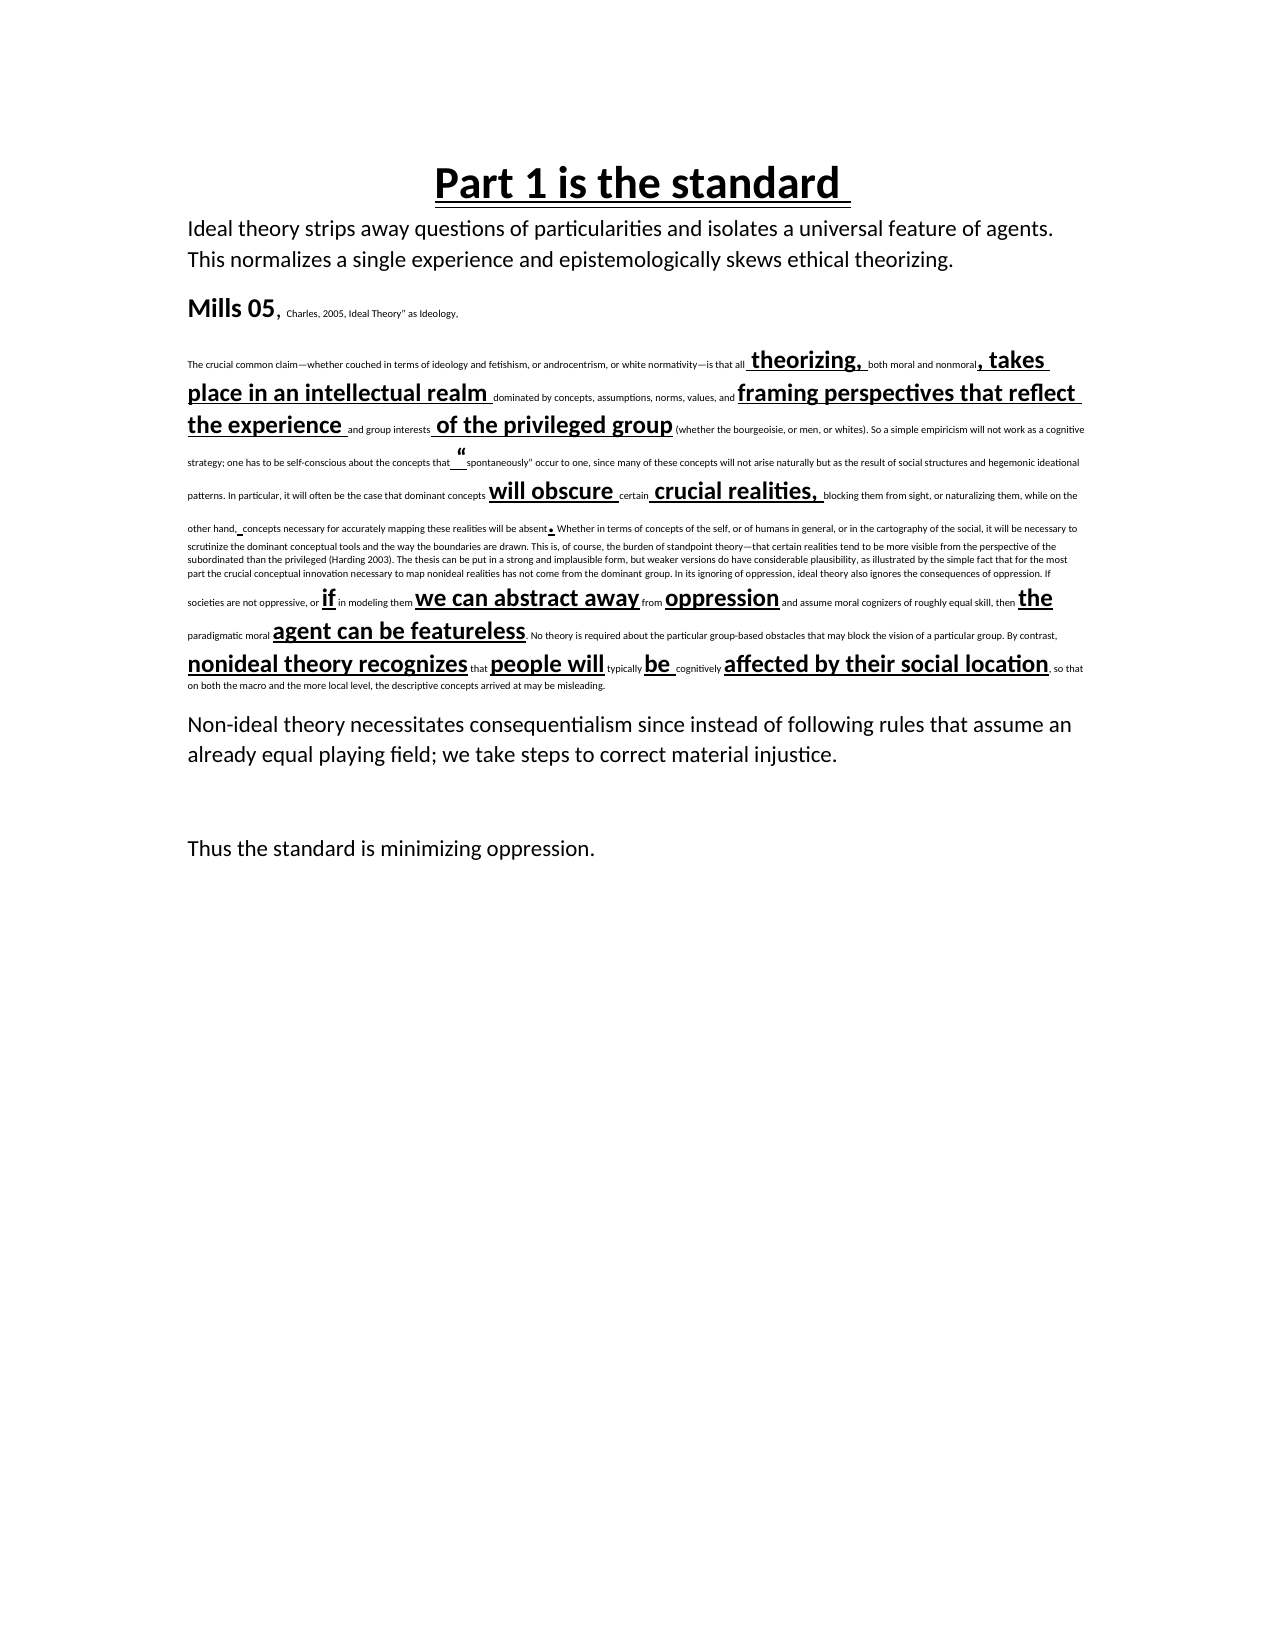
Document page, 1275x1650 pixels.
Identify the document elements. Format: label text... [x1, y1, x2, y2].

subtitle Part 1 is the standard [187, 154, 1087, 210]
text The crucial common claim—whether couched in terms of ideology and fetishism, or androcentrism, or white normativity—is that all theorizing, both moral and nonmoral, takes place in an intellectual realm dominated by concepts, assumptions, norms, values, and framing perspectives that reflect the experience and group interests of the privileged group (whether the bourgeoisie, or men, or whites). So a simple empiricism will not work as a cognitive strategy; one has to be self-conscious about the concepts that “spontaneously” occur to one, since many of these concepts will not arise naturally but as the result of social structures and hegemonic ideational patterns. In particular, it will often be the case that dominant concepts will obscure certain crucial realities, blocking them from sight, or naturalizing them, while on the other hand, concepts necessary for accurately mapping these realities will be absent. Whether in terms of concepts of the self, or of humans in general, or in the cartography of the social, it will be necessary to scrutinize the dominant conceptual tools and the way the boundaries are drawn. This is, of course, the burden of standpoint theory—that certain realities tend to be more visible from the perspective of the subordinated than the privileged (Harding 2003). The thesis can be put in a strong and implausible form, but weaker versions do have considerable plausibility, as illustrated by the simple fact that for the most part the crucial conceptual innovation necessary to map nonideal realities has not come from the dominant group. In its ignoring of oppression, ideal theory also ignores the consequences of oppression. If societies are not oppressive, or if in modeling them we can abstract away from oppression and assume moral cognizers of roughly equal skill, then the paradigmatic moral agent can be featureless. No theory is required about the particular group-based obstacles that may block the vision of a particular group. By contrast, nonideal theory recognizes that people will typically be cognitively affected by their social location, so that on both the macro and the more local level, the descriptive concepts arrived at may be misleading. [187, 344, 1087, 692]
text Thus the standard is minimizing oppression. [187, 834, 1087, 862]
text Non-ideal theory necessitates consequentialism since instead of following rules that assume an already equal playing field; we take steps to correct material injustice. [187, 710, 1087, 768]
text Mills 05, Charles, 2005, Ideal Theory” as Ideology, [187, 292, 1087, 324]
text Ideal theory strips away questions of particularities and isolates a universal feature of agents. This normalizes a single experience and epistemologically skews ethical theorizing. [187, 214, 1087, 273]
